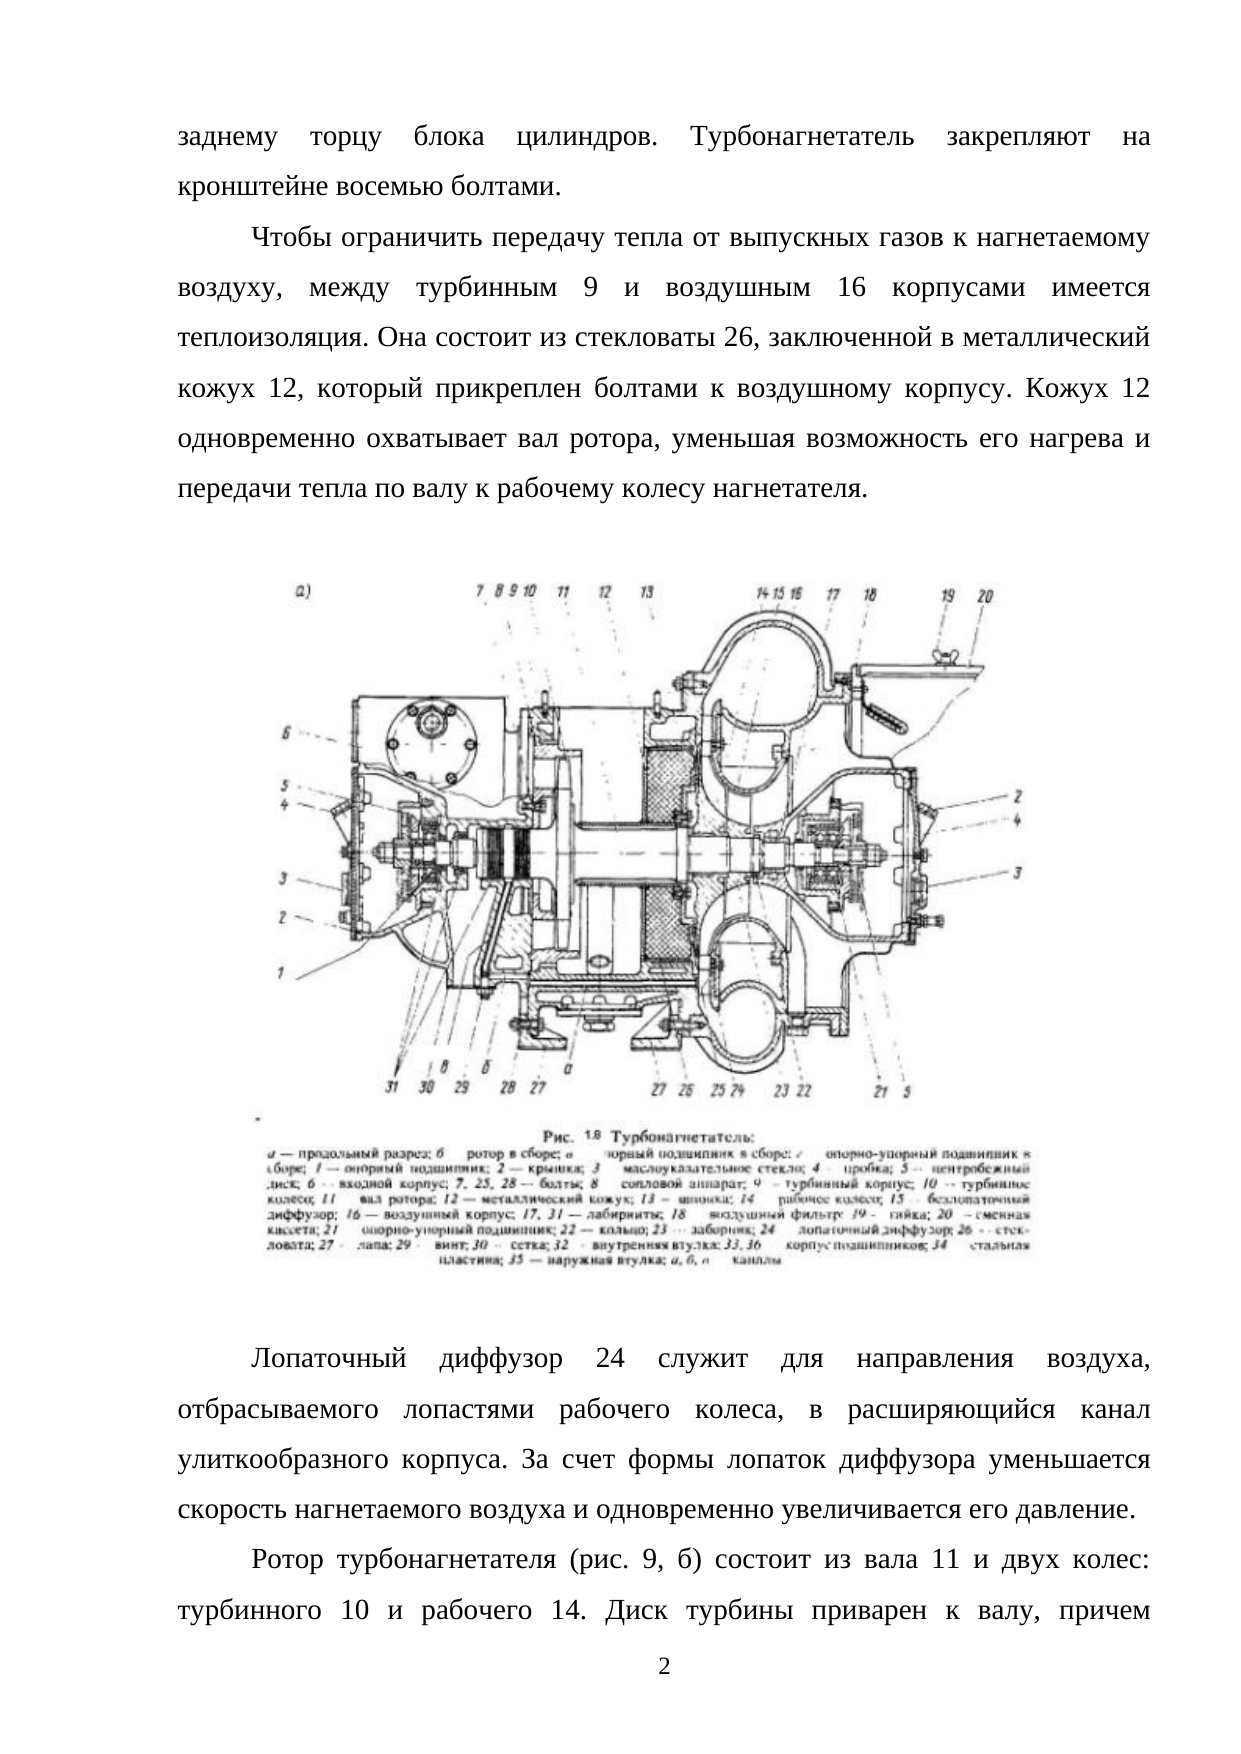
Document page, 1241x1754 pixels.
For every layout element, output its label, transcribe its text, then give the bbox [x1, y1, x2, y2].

text Лопаточный диффузор 24 служит для направления воздуха, отбрасываемого лопастями рабочего колеса, в расширяющийся канал улиткообразного корпуса. За счет формы лопаток диффузора уменьшается скорость нагнетаемого воздуха и одновременно увеличивается его давление. [177, 1340, 1152, 1525]
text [177, 118, 1152, 202]
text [177, 1542, 1152, 1626]
text Чтобы ограничить передачу тепла от выпускных газов к нагнетаемому воздуху, между турбинным 9 и воздушным 16 корпусами имеется теплоизоляция. Она состоит из стекловаты 26, заключенной в металлический кожух 12, который прикреплен болтами к воздушному корпусу. Кожух 12 одновременно охватывает вал ротора, уменьшая возможность его нагрева и передачи тепла по валу к рабочему колесу нагнетателя. [177, 219, 1152, 504]
picture [251, 570, 1039, 1276]
